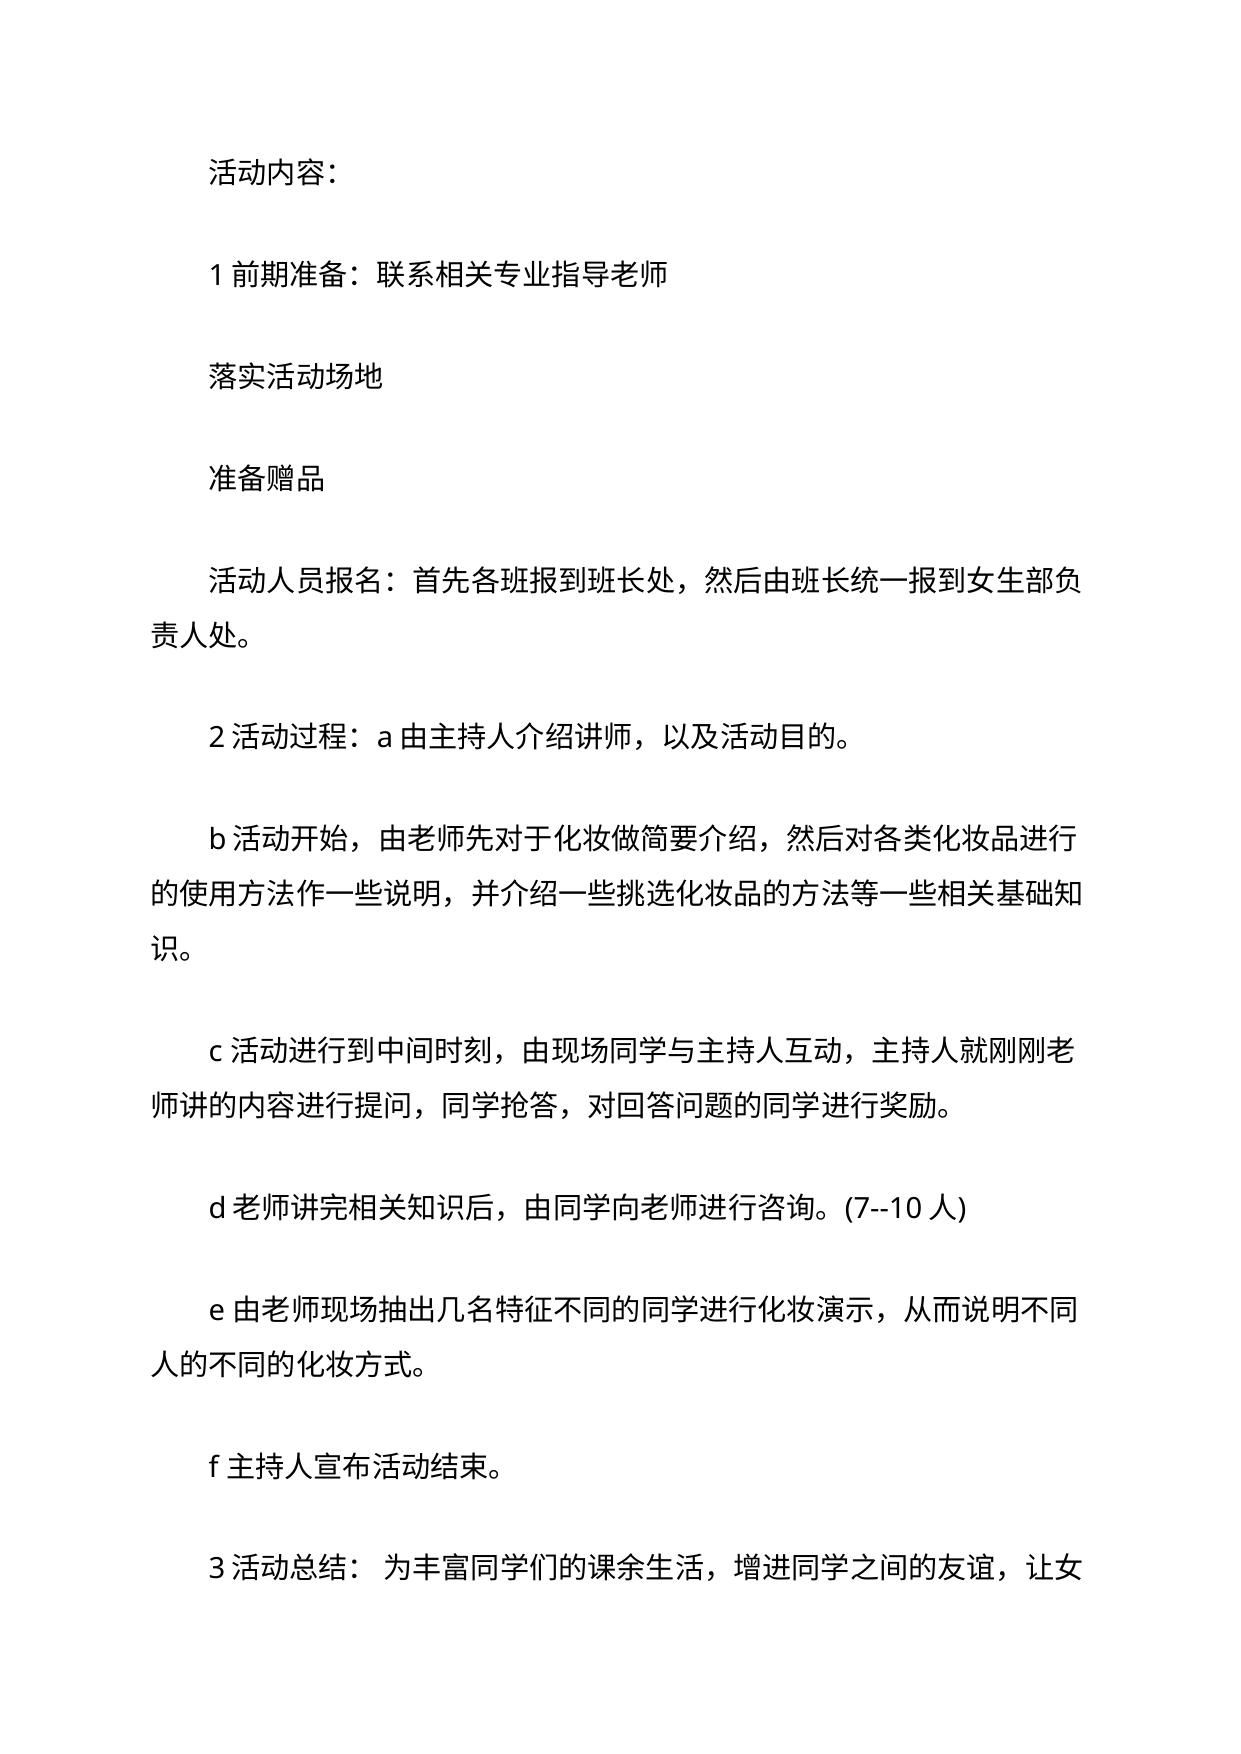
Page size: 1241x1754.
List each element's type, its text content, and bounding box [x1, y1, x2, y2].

text f 主持人宣布活动结束。 [150, 1443, 1090, 1486]
text 活动人员报名：首先各班报到班长处，然后由班长统一报到女生部负责人处。 [150, 557, 1090, 654]
text b活动开始，由老师先对于化妆做简要介绍，然后对各类化妆品进行的使用方法作一些说明，并介绍一些挑选化妆品的方法等一些相关基础知识。 [150, 816, 1090, 968]
text c 活动进行到中间时刻，由现场同学与主持人互动，主持人就刚刚老师讲的内容进行提问，同学抢答，对回答问题的同学进行奖励。 [150, 1028, 1090, 1125]
text 2活动过程：a由主持人介绍讲师，以及活动目的。 [150, 714, 1090, 756]
text d老师讲完相关知识后，由同学向老师进行咨询。(7--10人) [150, 1184, 1090, 1227]
text 准备赠品 [150, 456, 1090, 498]
text 落实活动场地 [150, 354, 1090, 396]
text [150, 1545, 1090, 1587]
text e 由老师现场抽出几名特征不同的同学进行化妆演示，从而说明不同人的不同的化妆方式。 [150, 1286, 1090, 1384]
text 1前期准备：联系相关专业指导老师 [150, 252, 1090, 294]
text 活动内容： [150, 150, 1090, 192]
